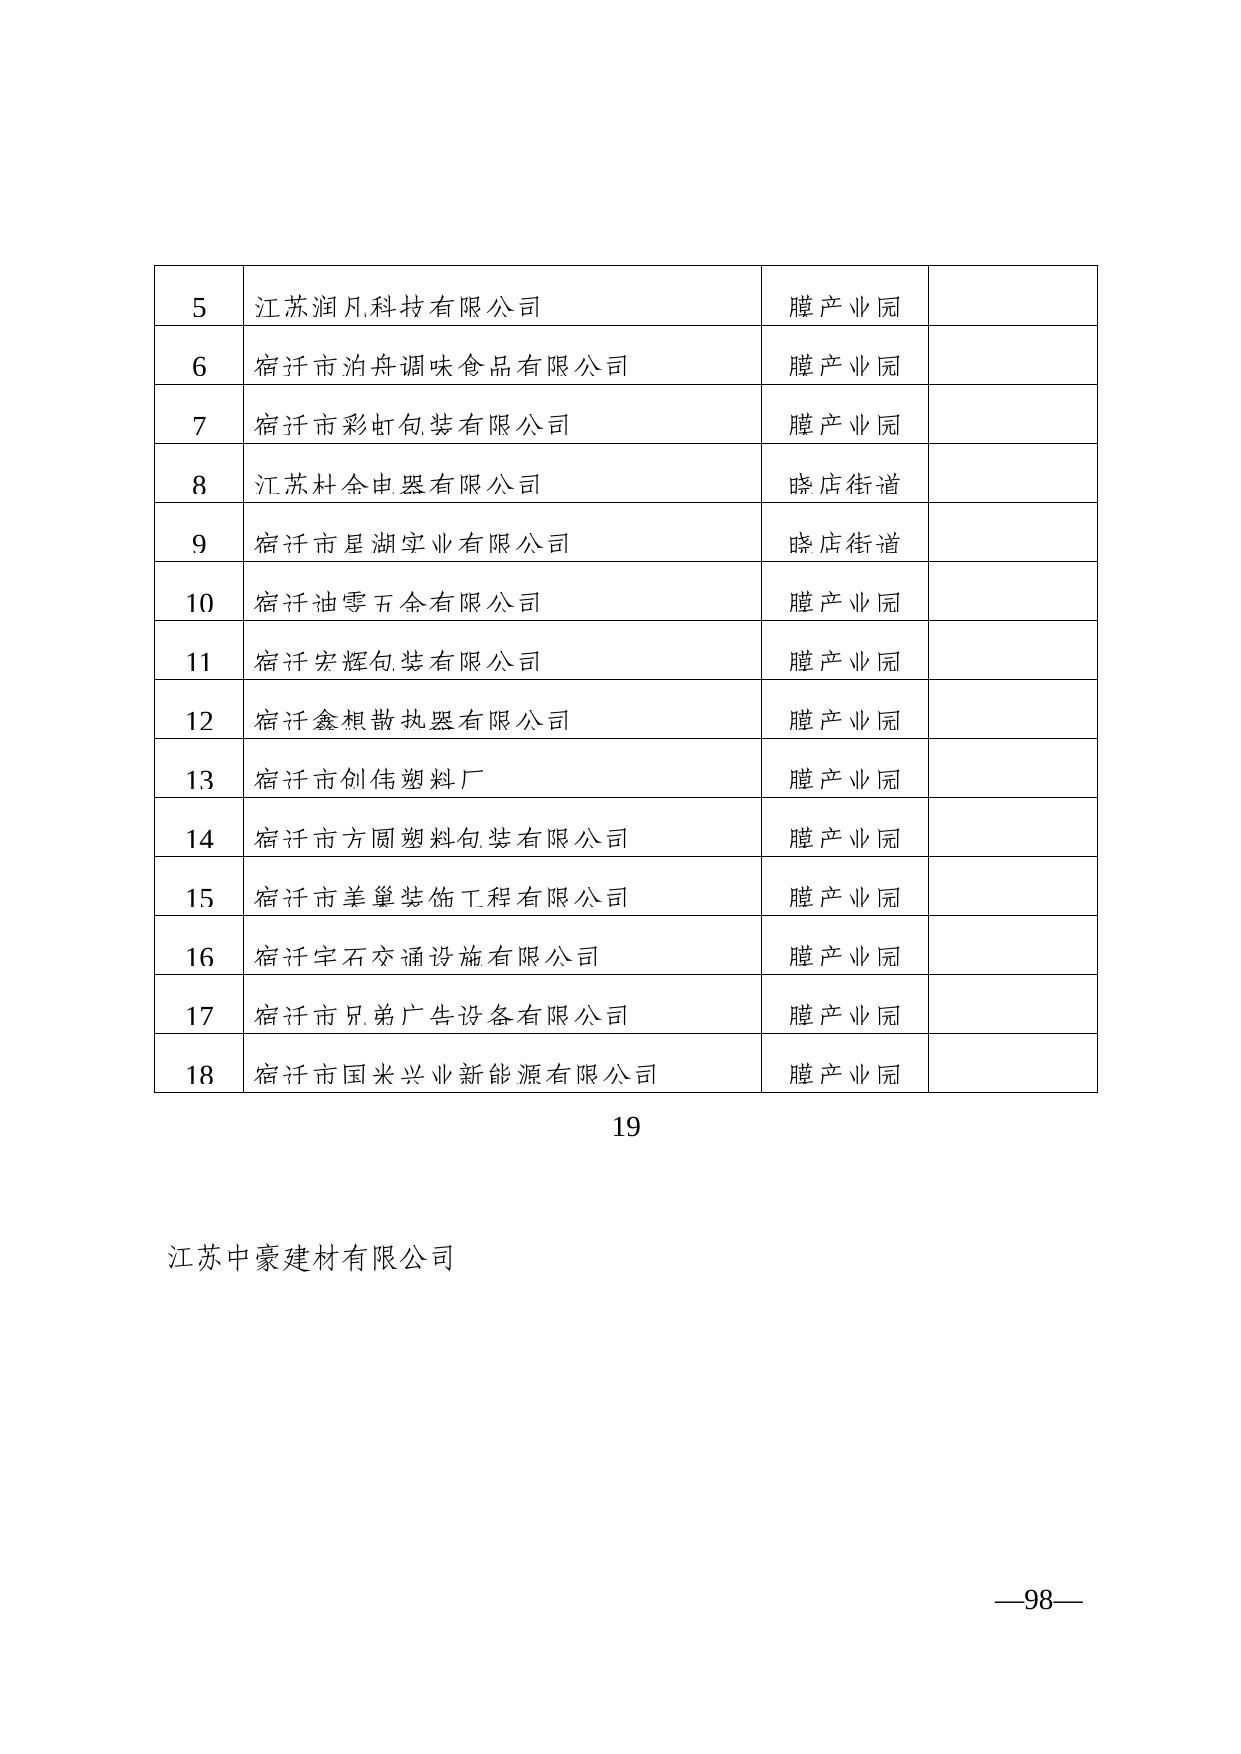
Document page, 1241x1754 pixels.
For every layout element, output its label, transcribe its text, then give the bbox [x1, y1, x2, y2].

table_cell [929, 326, 1097, 383]
table_cell 17 [155, 975, 243, 1033]
table_cell [929, 857, 1097, 915]
table_cell 江苏杜金电器有限公司 [244, 444, 761, 502]
table_cell 宿迁鑫想散热器有限公司 [244, 680, 761, 738]
table_cell 江苏润凡科技有限公司 [244, 266, 761, 324]
table_cell 18 [155, 1034, 243, 1092]
table_cell 膜产业园 [762, 975, 928, 1033]
table_cell 宿迁市泊舟调味食品有限公司 [244, 326, 761, 383]
table_cell [929, 1034, 1097, 1092]
table_cell 宿迁宇石交通设施有限公司 [244, 916, 761, 974]
table_cell 15 [155, 857, 243, 915]
table_cell 8 [155, 444, 243, 502]
table_cell 膜产业园 [762, 680, 928, 738]
table_cell 膜产业园 [762, 1034, 928, 1092]
table_cell [929, 916, 1097, 974]
table_cell 宿迁宏辉包装有限公司 [244, 621, 761, 679]
table_cell 膜产业园 [762, 621, 928, 679]
table_cell [929, 444, 1097, 502]
table_cell 10 [155, 562, 243, 620]
table_cell 膜产业园 [762, 266, 928, 324]
table_cell 宿迁迪雯五金有限公司 [244, 562, 761, 620]
table_cell [929, 739, 1097, 797]
table_cell 膜产业园 [762, 857, 928, 915]
table_cell 宿迁市方圆塑料包装有限公司 [244, 798, 761, 856]
table_cell 12 [155, 680, 243, 738]
table_cell 13 [155, 739, 243, 797]
table_cell 膜产业园 [762, 562, 928, 620]
table_cell 宿迁市美巢装饰工程有限公司 [244, 857, 761, 915]
table_cell [929, 503, 1097, 561]
table_cell 7 [155, 385, 243, 443]
table_cell 膜产业园 [762, 916, 928, 974]
table_cell [929, 680, 1097, 738]
table_cell 膜产业园 [762, 385, 928, 443]
table_cell [929, 621, 1097, 679]
table_cell 宿迁市国米兴业新能源有限公司 [244, 1034, 761, 1092]
table_cell [929, 385, 1097, 443]
table_cell 晓店街道 [762, 444, 928, 502]
table_cell 11 [155, 621, 243, 679]
table_cell 晓店街道 [762, 503, 928, 561]
table_cell [929, 975, 1097, 1033]
table_cell 9 [155, 503, 243, 561]
table_cell 宿迁市彩虹包装有限公司 [244, 385, 761, 443]
table_cell 宿迁市创伟塑料厂 [244, 739, 761, 797]
table_cell 14 [155, 798, 243, 856]
table_cell 宿迁市星湖实业有限公司 [244, 503, 761, 561]
table_cell [929, 562, 1097, 620]
table_cell [929, 266, 1097, 324]
table_cell 宿迁市兄弟广告设备有限公司 [244, 975, 761, 1033]
table_cell 膜产业园 [762, 739, 928, 797]
table_cell 膜产业园 [762, 326, 928, 383]
table_cell 5 [155, 266, 243, 324]
table_cell 16 [155, 916, 243, 974]
table_cell 膜产业园 [762, 798, 928, 856]
table_cell [929, 798, 1097, 856]
table_cell 6 [155, 326, 243, 383]
